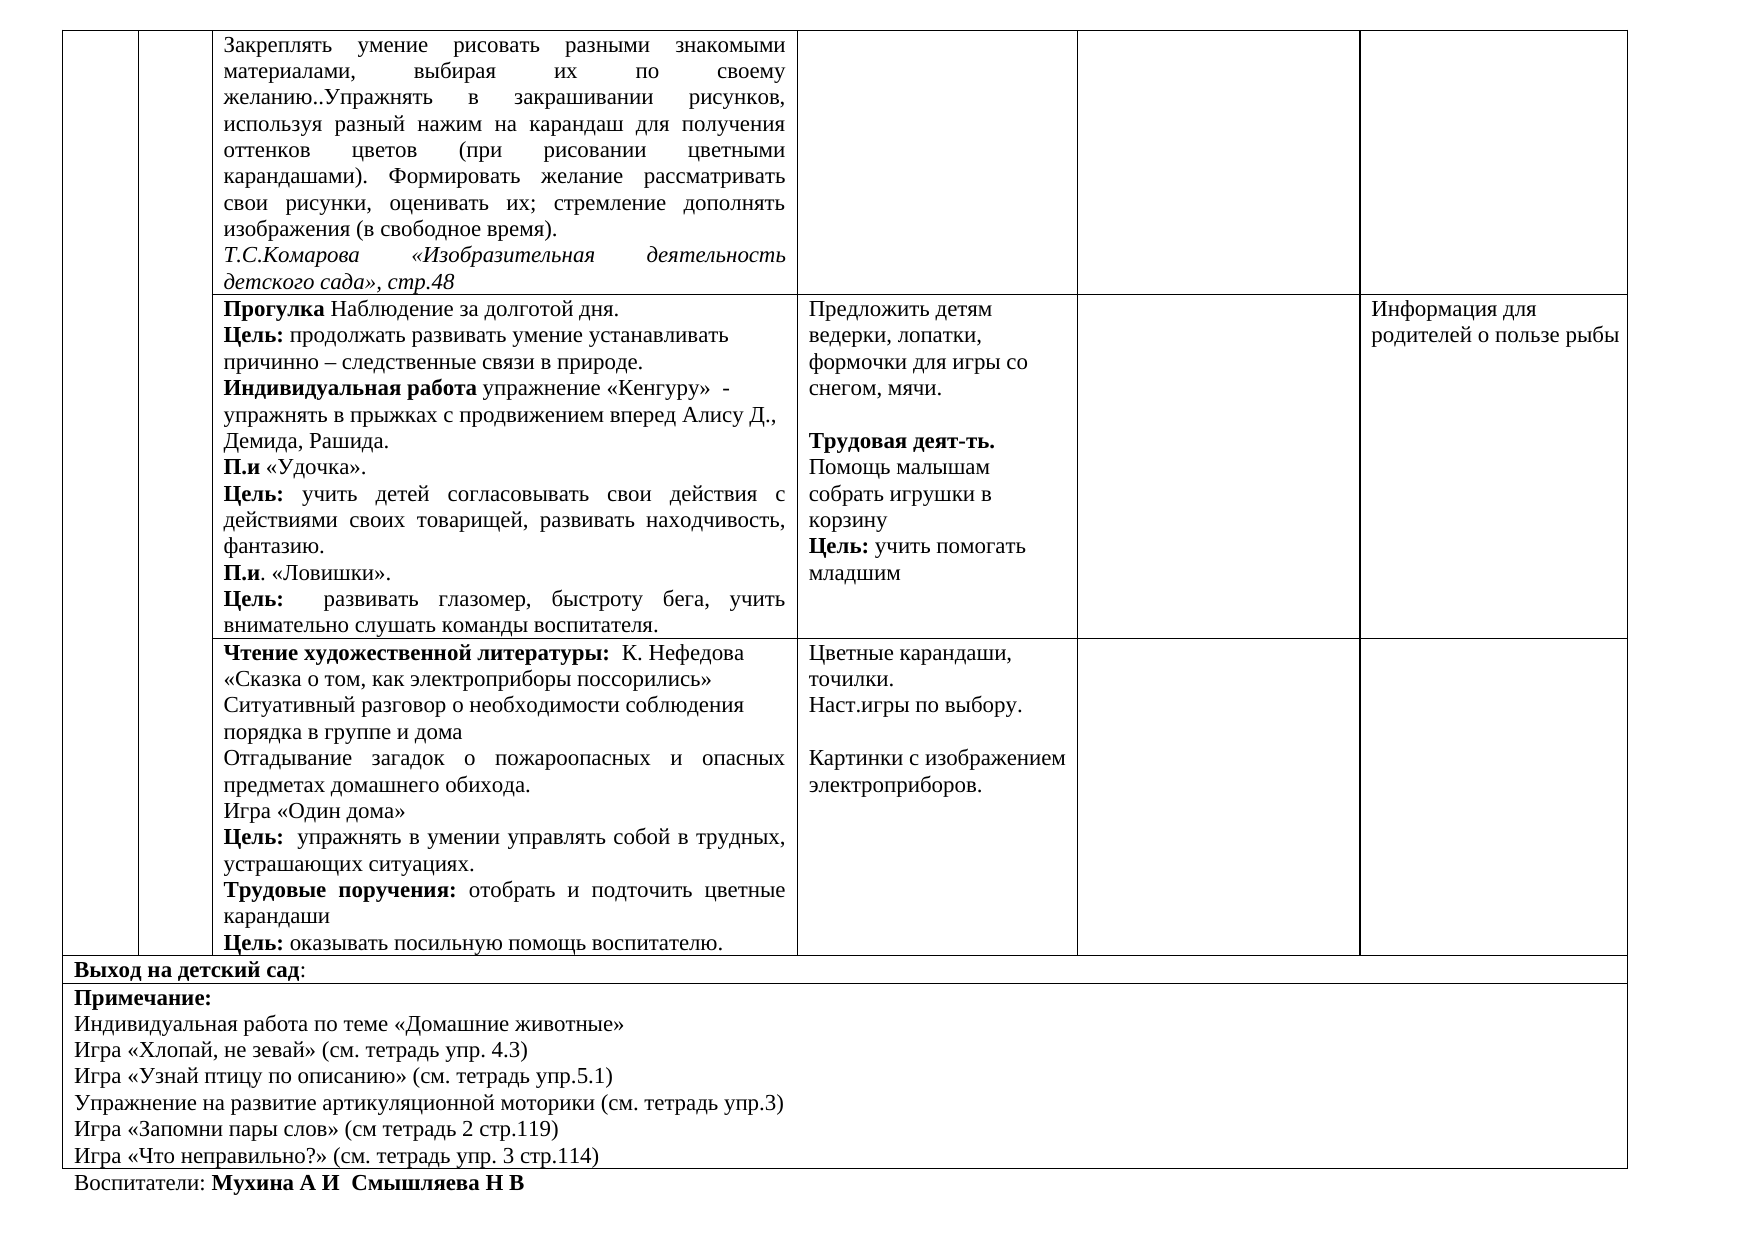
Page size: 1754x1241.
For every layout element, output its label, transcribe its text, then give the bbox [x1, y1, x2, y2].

table_cell Предложить детям ведерки, лопатки, формочки для игры со снегом, мячи. Трудовая деят-ть. Помощь малышам собрать игрушки в корзину Цель: учить помогать младшим [798, 295, 1077, 638]
table_cell [1078, 639, 1359, 955]
table_cell [1361, 639, 1627, 955]
table_cell Информация для родителей о пользе рыбы [1361, 295, 1627, 638]
table_cell [1078, 31, 1359, 294]
table_cell Примечание: Индивидуальная работа по теме «Домашние животные» Игра «Хлопай, не зевай» (см. тетрадь упр. 4.3) Игра «Узнай птицу по описанию» (см. тетрадь упр.5.1) Упражнение на развитие артикуляционной моторики (см. тетрадь упр.3) Игра «Запомни пары слов» (см тетрадь 2 стр.119) Игра «Что неправильно?» (см. тетрадь упр. 3 стр.114) [63, 984, 1627, 1168]
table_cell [798, 31, 1077, 294]
text Воспитатели: Мухина А И Смышляева Н В [74, 1169, 1698, 1195]
table_cell Выход на детский сад: [63, 956, 1627, 982]
table_cell [1361, 31, 1627, 294]
table_cell Чтение художественной литературы: К. Нефедова «Сказка о том, как электроприборы поссорились» Ситуативный разговор о необходимости соблюдения порядка в группе и дома Отгадывание загадок о пожароопасных и опасных предметах домашнего обихода. Игра «Один дома» Цель: упражнять в умении управлять собой в трудных, устрашающих ситуациях. Трудовые поручения: отобрать и подточить цветные карандаши Цель: оказывать посильную помощь воспитателю. [213, 639, 797, 955]
table_cell [1078, 295, 1359, 638]
table_cell Прогулка Наблюдение за долготой дня. Цель: продолжать развивать умение устанавливать причинно – следственные связи в природе. Индивидуальная работа упражнение «Кенгуру» - упражнять в прыжках с продвижением вперед Алису Д., Демида, Рашида. П.и «Удочка». Цель: учить детей согласовывать свои действия с действиями своих товарищей, развивать находчивость, фантазию. П.и. «Ловишки». Цель: развивать глазомер, быстроту бега, учить внимательно слушать команды воспитателя. [213, 295, 797, 638]
table_cell Цветные карандаши, точилки. Наст.игры по выбору. Картинки с изображением электроприборов. [798, 639, 1077, 955]
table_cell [213, 31, 797, 294]
